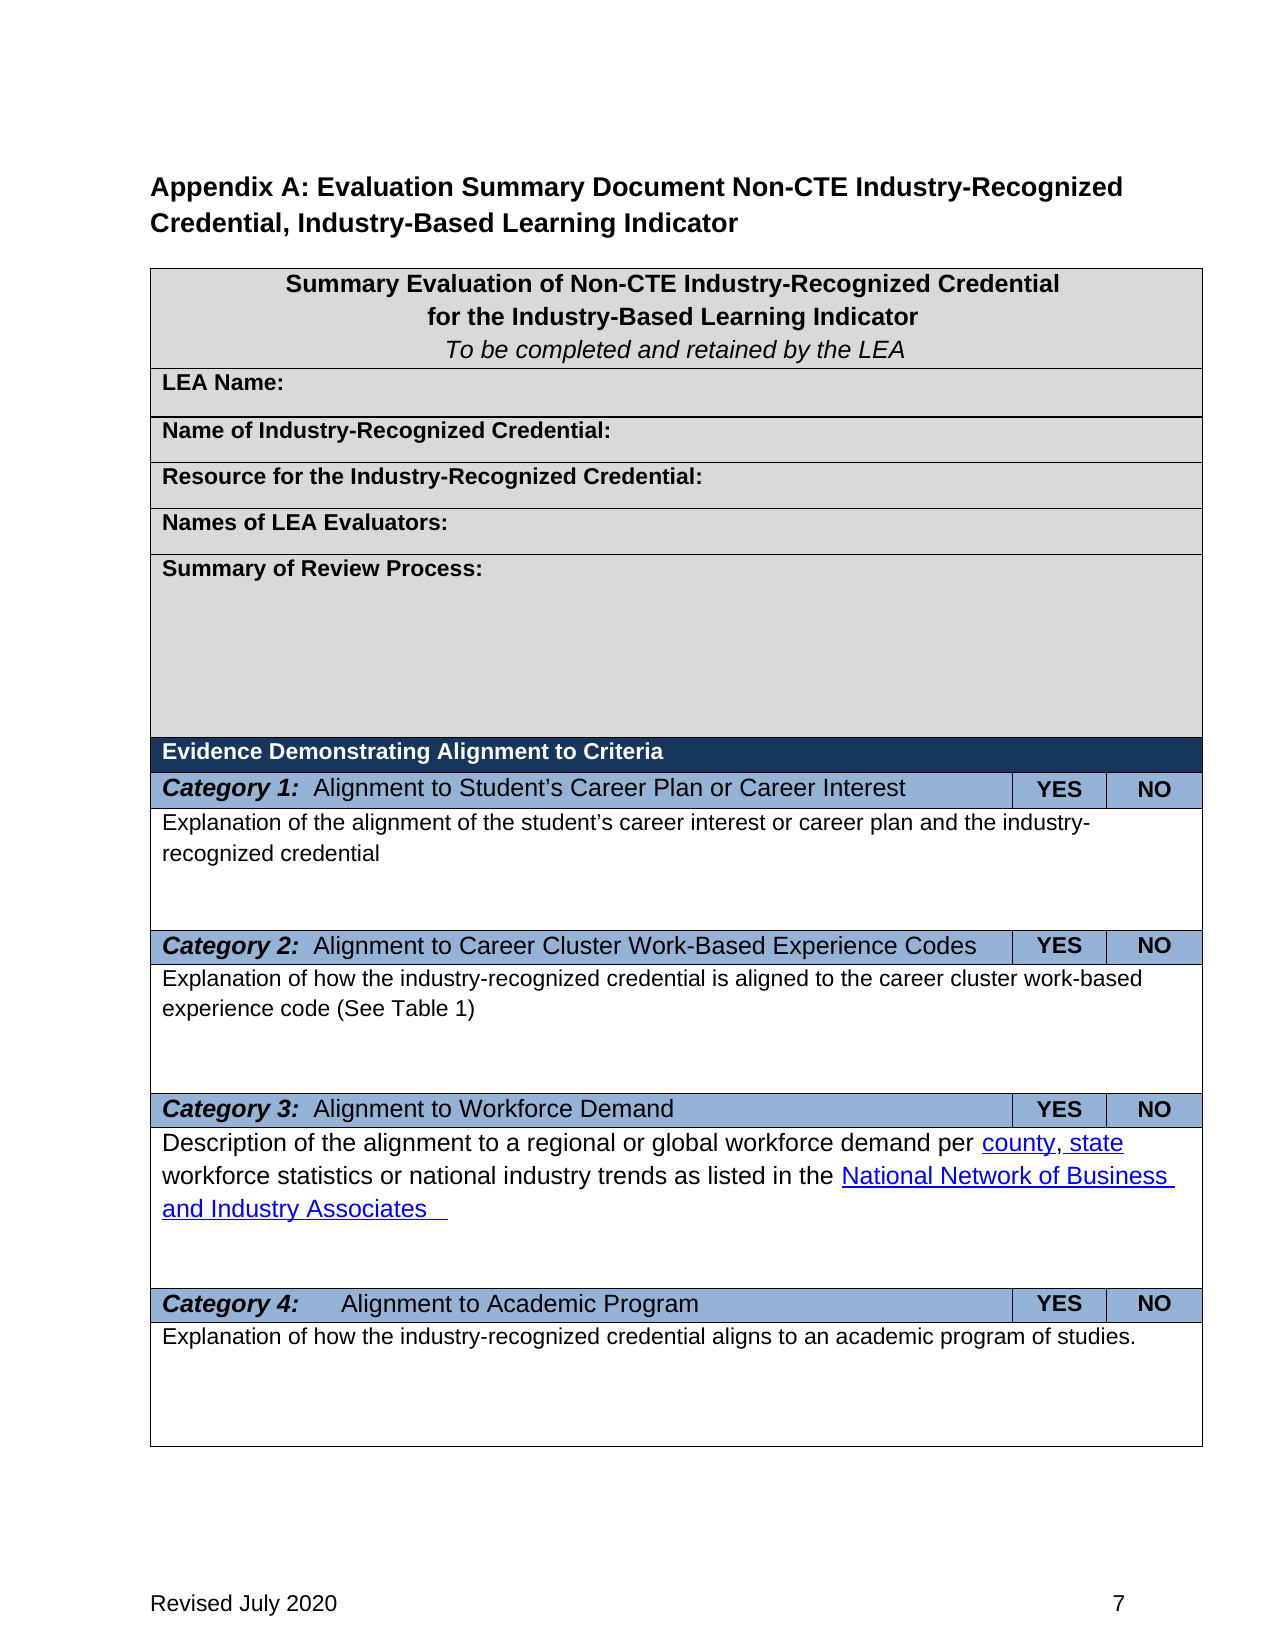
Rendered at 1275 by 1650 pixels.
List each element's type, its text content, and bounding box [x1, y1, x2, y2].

table_cell NO [1107, 931, 1202, 964]
table_cell YES [1013, 931, 1106, 964]
table_cell Resource for the Industry-Recognized Credential: [151, 463, 1202, 508]
table_cell Summary of Review Process: [151, 555, 1202, 737]
table_cell YES [1013, 773, 1106, 808]
table_cell YES [1013, 1289, 1106, 1322]
table_cell Names of LEA Evaluators: [151, 509, 1202, 554]
table_header Summary Evaluation of Non-CTE Industry-Recognized Credential for the Industry-Based Learning Indicator To be completed and retained by the LEA [151, 269, 1202, 368]
table_cell Explanation of how the industry-recognized credential aligns to an academic program of studies. [151, 1323, 1202, 1446]
table_cell NO [1107, 1094, 1202, 1127]
table_cell Category 1: Alignment to Student’s Career Plan or Career Interest [151, 773, 1012, 808]
table_cell NO [1107, 773, 1202, 808]
table_cell NO [1107, 1289, 1202, 1322]
table_cell Category 4: Alignment to Academic Program [151, 1289, 1012, 1322]
table_cell LEA Name: [151, 369, 1202, 416]
table_cell Explanation of the alignment of the student’s career interest or career plan and the industry-recognized credential [151, 809, 1202, 930]
table_cell Name of Industry-Recognized Credential: [151, 418, 1202, 462]
table_cell Description of the alignment to a regional or global workforce demand per county, state workforce statistics or national industry trends as listed in the National Network of Business and Industry Associates [151, 1128, 1202, 1288]
table_cell Explanation of how the industry-recognized credential is aligned to the career cluster work-based experience code (See Table 1) [151, 965, 1202, 1093]
table_cell Category 3: Alignment to Workforce Demand [151, 1094, 1012, 1127]
table_cell Evidence Demonstrating Alignment to Criteria [151, 738, 1202, 772]
table_cell Category 2: Alignment to Career Cluster Work-Based Experience Codes [151, 931, 1012, 964]
subtitle Appendix A: Evaluation Summary Document Non-CTE Industry-Recognized Credential, Industry-Based Learning Indicator [150, 171, 1125, 238]
table_cell YES [1013, 1094, 1106, 1127]
